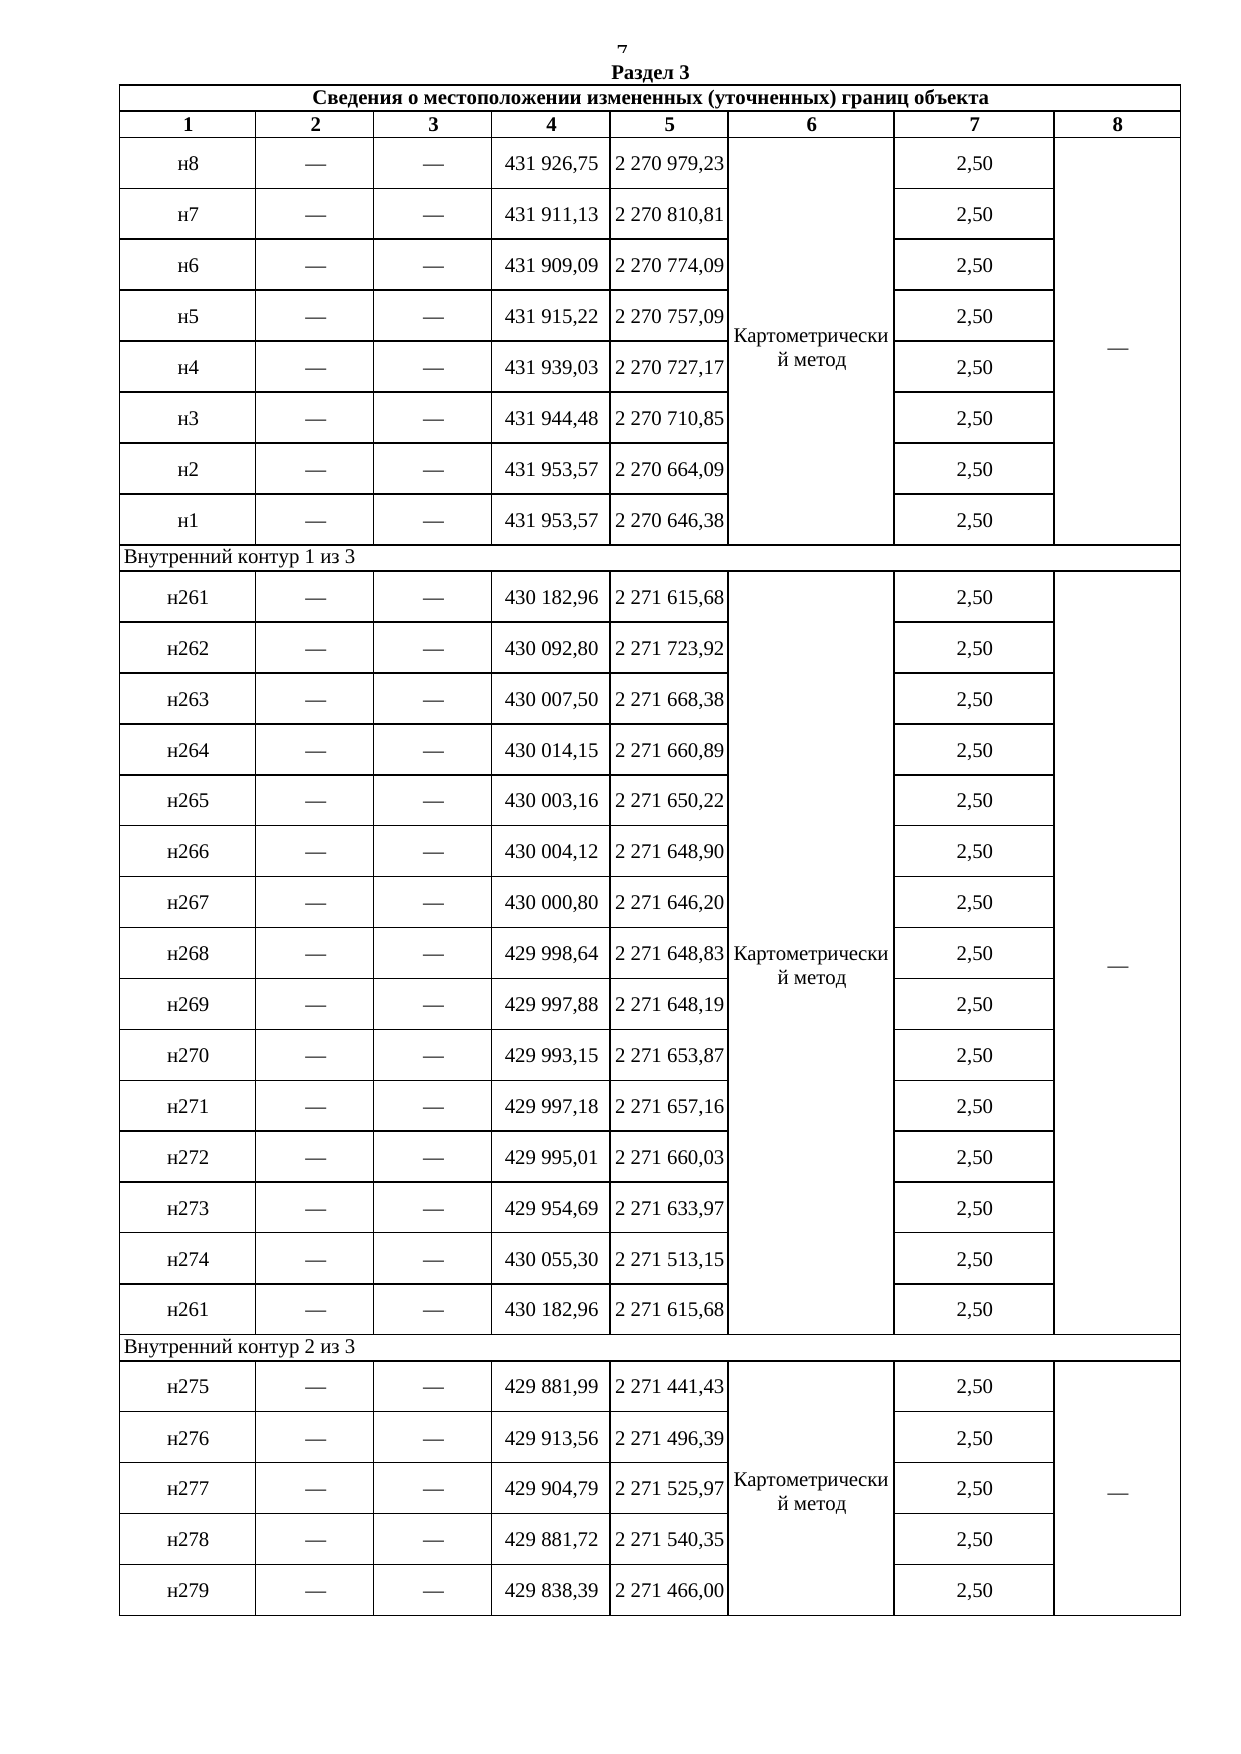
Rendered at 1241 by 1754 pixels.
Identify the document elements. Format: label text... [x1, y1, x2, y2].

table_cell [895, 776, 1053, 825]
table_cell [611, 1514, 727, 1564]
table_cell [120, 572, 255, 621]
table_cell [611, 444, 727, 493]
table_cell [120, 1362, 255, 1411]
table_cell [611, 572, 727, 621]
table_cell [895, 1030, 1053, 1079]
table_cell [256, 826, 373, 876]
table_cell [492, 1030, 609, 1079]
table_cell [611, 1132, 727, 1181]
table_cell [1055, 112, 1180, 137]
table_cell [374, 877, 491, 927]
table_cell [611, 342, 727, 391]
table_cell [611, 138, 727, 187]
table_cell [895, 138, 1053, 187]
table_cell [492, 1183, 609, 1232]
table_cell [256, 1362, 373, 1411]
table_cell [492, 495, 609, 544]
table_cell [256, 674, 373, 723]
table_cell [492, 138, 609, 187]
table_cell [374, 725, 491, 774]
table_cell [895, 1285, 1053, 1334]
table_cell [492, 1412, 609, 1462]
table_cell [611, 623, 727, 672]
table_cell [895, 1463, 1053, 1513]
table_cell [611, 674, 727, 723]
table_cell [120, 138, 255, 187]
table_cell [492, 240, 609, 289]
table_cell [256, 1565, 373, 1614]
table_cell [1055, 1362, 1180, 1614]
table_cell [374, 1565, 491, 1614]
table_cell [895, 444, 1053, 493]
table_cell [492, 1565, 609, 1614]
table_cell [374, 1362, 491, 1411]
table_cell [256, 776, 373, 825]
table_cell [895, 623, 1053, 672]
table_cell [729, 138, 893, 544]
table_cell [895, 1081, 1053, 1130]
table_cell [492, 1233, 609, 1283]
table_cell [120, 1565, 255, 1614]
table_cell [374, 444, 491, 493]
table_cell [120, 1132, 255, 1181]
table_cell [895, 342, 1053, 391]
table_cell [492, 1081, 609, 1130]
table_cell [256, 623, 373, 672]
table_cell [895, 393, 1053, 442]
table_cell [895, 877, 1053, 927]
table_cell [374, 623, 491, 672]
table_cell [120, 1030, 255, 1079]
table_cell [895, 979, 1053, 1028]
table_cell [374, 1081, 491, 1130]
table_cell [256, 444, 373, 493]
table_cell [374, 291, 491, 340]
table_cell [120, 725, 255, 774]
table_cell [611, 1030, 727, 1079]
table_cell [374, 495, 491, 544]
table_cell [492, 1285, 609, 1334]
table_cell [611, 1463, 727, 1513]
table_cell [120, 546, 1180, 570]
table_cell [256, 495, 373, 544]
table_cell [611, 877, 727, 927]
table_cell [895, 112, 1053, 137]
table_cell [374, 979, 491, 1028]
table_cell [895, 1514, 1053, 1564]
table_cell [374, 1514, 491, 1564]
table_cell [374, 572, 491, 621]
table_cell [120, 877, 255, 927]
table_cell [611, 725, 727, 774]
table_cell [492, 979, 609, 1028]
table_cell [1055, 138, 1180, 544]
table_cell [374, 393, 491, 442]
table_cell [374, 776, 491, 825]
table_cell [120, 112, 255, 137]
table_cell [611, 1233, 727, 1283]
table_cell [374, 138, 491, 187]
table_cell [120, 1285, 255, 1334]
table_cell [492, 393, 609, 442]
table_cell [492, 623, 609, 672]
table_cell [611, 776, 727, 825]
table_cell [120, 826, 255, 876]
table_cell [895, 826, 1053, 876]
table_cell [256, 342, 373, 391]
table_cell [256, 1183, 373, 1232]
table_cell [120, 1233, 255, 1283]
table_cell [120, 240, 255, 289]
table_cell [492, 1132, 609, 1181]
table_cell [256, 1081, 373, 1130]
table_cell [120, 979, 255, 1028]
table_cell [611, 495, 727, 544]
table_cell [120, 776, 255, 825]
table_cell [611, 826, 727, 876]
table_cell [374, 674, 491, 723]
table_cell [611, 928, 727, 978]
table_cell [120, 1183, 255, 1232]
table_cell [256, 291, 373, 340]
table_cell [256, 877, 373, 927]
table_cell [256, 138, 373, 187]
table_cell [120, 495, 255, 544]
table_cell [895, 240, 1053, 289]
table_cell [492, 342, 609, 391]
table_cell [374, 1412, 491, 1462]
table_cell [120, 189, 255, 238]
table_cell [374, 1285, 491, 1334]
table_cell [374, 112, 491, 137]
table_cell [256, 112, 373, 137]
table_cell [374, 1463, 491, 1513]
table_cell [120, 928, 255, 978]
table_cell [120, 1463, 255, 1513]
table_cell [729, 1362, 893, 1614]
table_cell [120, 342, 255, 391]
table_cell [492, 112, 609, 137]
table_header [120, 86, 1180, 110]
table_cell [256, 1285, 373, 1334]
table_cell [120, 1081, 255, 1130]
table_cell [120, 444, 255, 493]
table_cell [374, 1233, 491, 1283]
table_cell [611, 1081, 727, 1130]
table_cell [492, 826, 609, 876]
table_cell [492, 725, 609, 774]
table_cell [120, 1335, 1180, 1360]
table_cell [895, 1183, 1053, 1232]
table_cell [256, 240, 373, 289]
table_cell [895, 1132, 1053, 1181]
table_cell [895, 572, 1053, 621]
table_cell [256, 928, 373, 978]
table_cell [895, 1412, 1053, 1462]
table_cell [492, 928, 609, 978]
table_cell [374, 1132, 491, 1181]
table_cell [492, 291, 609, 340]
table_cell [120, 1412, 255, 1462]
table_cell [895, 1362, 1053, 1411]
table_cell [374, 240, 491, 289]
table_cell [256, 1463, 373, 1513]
text Раздел 3 [314, 60, 987, 84]
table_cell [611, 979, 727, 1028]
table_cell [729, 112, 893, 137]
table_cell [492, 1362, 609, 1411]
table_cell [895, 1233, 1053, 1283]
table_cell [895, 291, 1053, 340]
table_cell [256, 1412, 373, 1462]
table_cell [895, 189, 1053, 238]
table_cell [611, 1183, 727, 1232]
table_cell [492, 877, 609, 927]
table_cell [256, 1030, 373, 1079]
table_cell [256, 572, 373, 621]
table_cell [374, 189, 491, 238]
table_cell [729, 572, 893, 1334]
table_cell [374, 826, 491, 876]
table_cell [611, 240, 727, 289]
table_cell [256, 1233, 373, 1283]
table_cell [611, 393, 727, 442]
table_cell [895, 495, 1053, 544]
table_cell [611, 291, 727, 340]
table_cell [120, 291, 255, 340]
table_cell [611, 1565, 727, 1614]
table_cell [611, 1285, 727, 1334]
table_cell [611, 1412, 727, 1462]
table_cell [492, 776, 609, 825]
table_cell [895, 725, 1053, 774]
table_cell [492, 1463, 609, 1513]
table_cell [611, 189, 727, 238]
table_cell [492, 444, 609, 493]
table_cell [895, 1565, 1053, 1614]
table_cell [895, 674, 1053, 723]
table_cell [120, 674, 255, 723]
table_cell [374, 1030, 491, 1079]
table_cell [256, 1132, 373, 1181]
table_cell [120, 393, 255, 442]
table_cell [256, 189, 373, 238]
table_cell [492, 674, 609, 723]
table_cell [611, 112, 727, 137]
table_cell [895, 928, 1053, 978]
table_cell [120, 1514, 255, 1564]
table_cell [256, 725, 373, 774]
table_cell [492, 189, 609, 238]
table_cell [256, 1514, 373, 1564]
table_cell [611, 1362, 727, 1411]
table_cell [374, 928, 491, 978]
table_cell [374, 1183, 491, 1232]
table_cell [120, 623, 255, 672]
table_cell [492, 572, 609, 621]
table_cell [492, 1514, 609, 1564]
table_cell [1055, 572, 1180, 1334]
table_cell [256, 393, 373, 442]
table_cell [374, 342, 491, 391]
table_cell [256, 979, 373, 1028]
